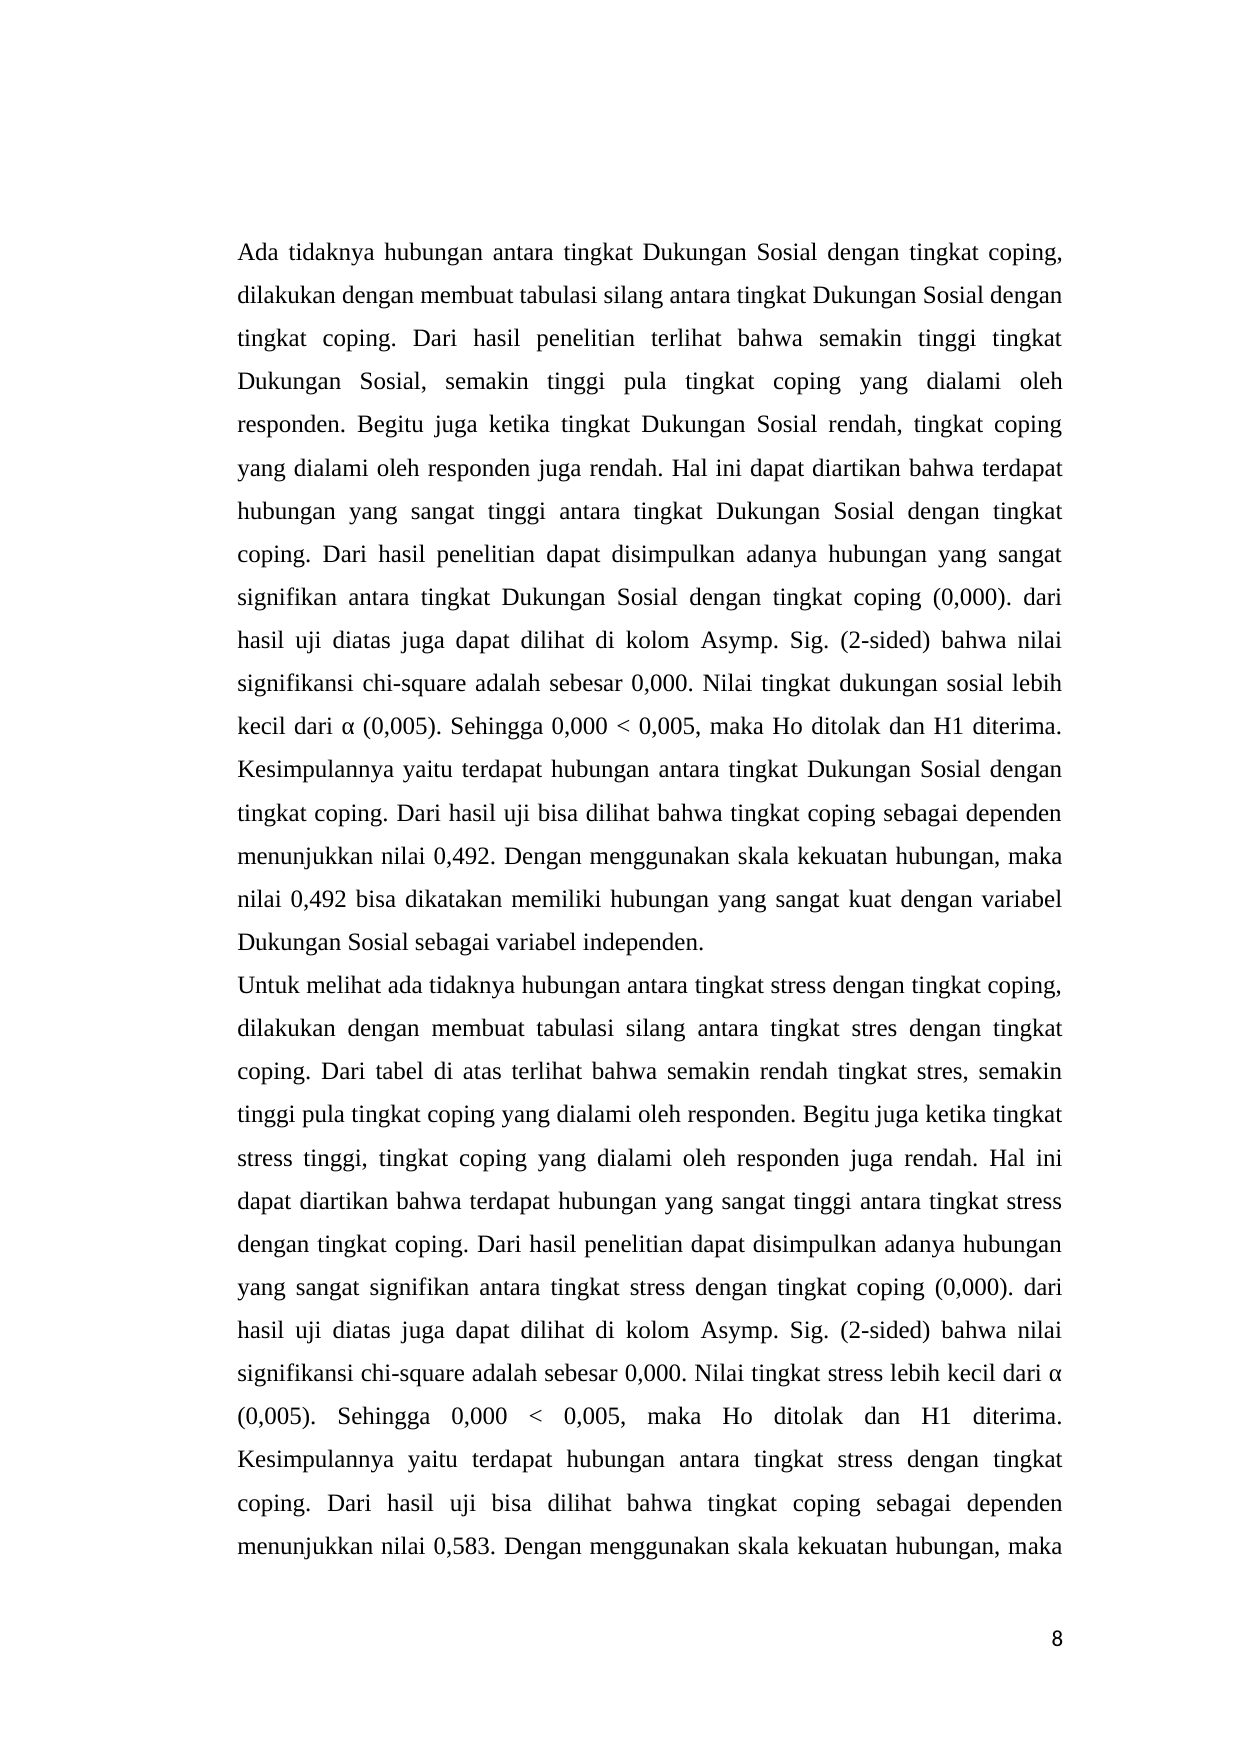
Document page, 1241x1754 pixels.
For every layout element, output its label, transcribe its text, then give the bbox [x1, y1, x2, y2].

text Ada tidaknya hubungan antara tingkat Dukungan Sosial dengan tingkat coping, dilakukan dengan membuat tabulasi silang antara tingkat Dukungan Sosial dengan tingkat coping. Dari hasil penelitian terlihat bahwa semakin tinggi tingkat Dukungan Sosial, semakin tinggi pula tingkat coping yang dialami oleh responden. Begitu juga ketika tingkat Dukungan Sosial rendah, tingkat coping yang dialami oleh responden juga rendah. Hal ini dapat diartikan bahwa terdapat hubungan yang sangat tinggi antara tingkat Dukungan Sosial dengan tingkat coping. Dari hasil penelitian dapat disimpulkan adanya hubungan yang sangat signifikan antara tingkat Dukungan Sosial dengan tingkat coping (0,000). dari hasil uji diatas juga dapat dilihat di kolom Asymp. Sig. (2-sided) bahwa nilai signifikansi chi-square adalah sebesar 0,000. Nilai tingkat dukungan sosial lebih kecil dari α (0,005). Sehingga 0,000 < 0,005, maka Ho ditolak dan H1 diterima. Kesimpulannya yaitu terdapat hubungan antara tingkat Dukungan Sosial dengan tingkat coping. Dari hasil uji bisa dilihat bahwa tingkat coping sebagai dependen menunjukkan nilai 0,492. Dengan menggunakan skala kekuatan hubungan, maka nilai 0,492 bisa dikatakan memiliki hubungan yang sangat kuat dengan variabel Dukungan Sosial sebagai variabel independen. [237, 237, 1063, 956]
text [237, 970, 1063, 1559]
